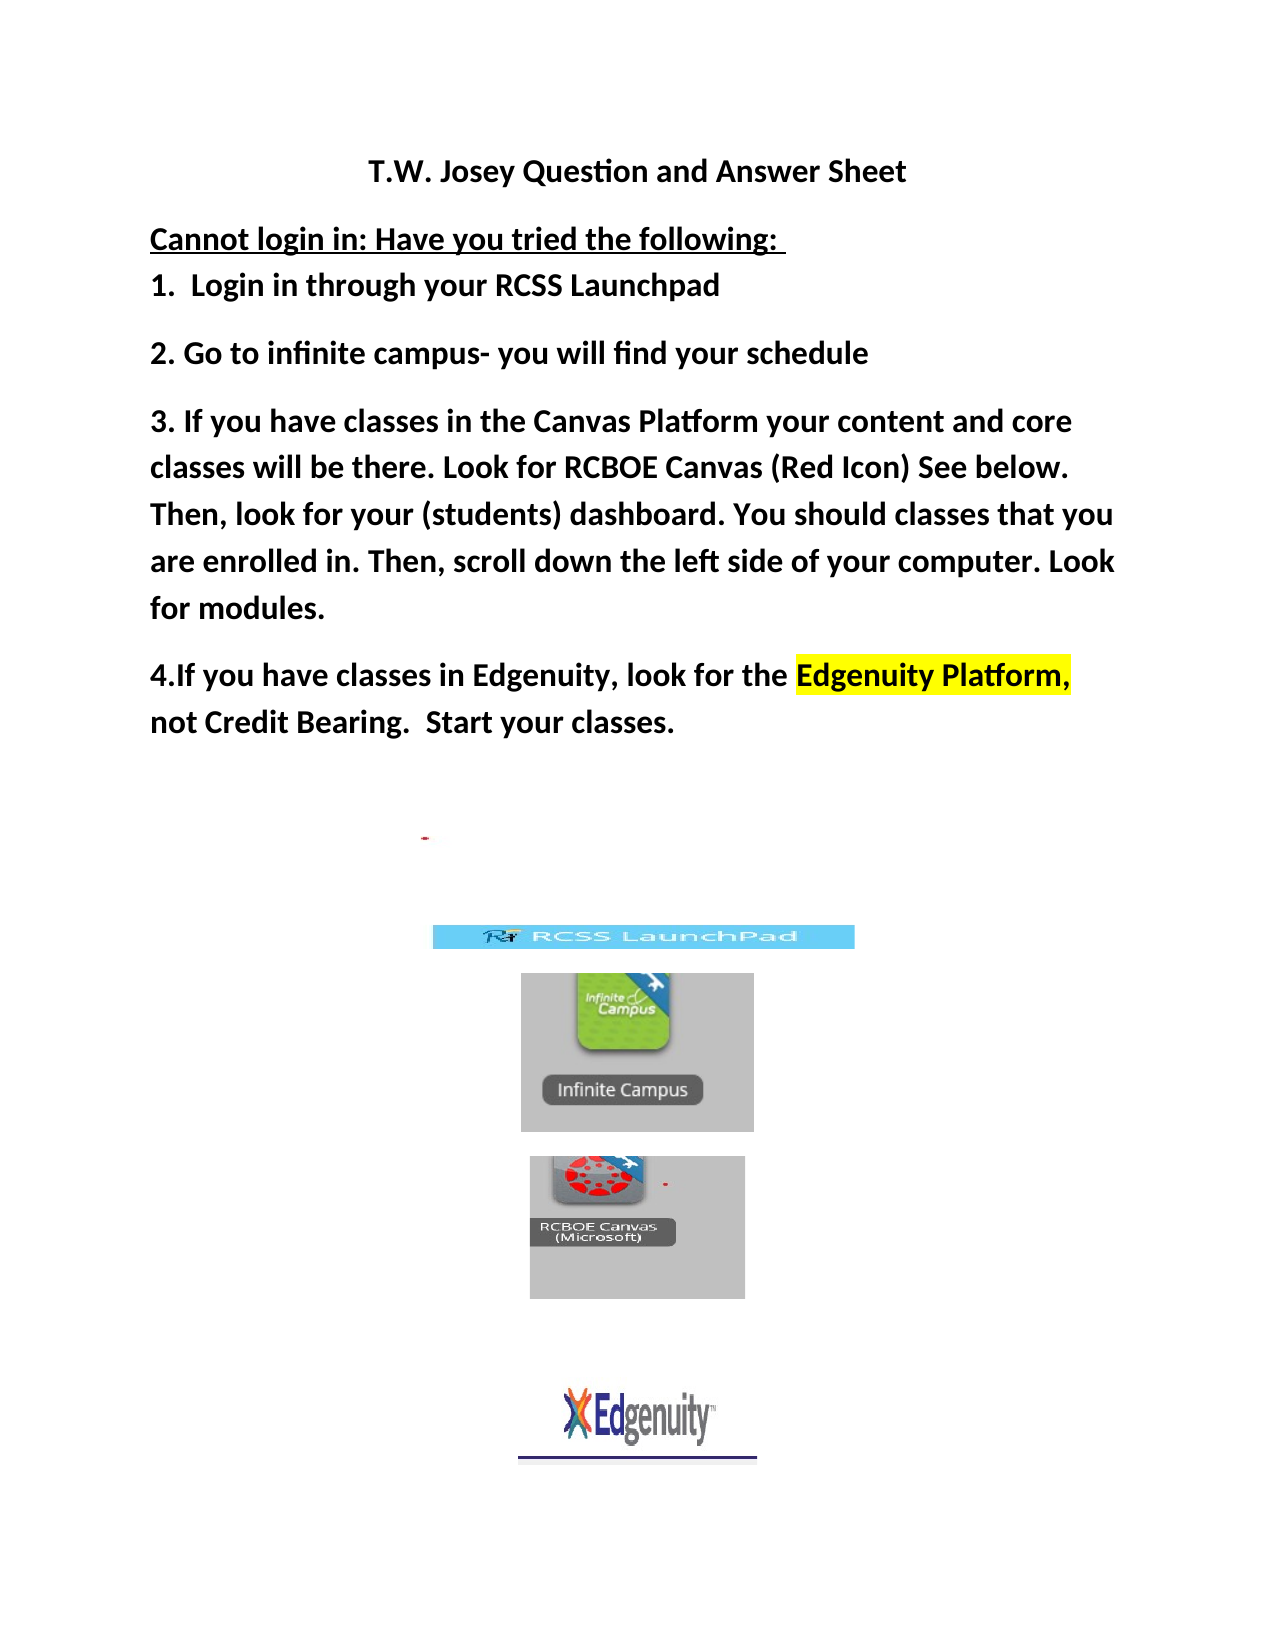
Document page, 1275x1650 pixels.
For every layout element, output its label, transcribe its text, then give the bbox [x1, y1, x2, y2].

text T.W. Josey Question and Answer Sheet [150, 150, 1125, 191]
picture [420, 836, 855, 949]
text Cannot login in: Have you tried the following: 1. Login in through your RCSS Launchpad [150, 218, 1125, 305]
text 3. If you have classes in the Canvas Platform your content and core classes will be there. Look for RCBOE Canvas (Red Icon) See below. Then, look for your (students) dashboard. You should classes that you are enrolled in. Then, scroll down the left side of your computer. Look for modules. [150, 399, 1125, 627]
picture [529, 1156, 746, 1299]
picture [521, 973, 754, 1132]
text 4.If you have classes in Edgenuity, look for the Edgenuity Platform, not Credit Bearing. Start your classes. [150, 654, 1125, 742]
picture [518, 1377, 758, 1465]
text 2. Go to infinite campus- you will find your schedule [150, 332, 1125, 373]
